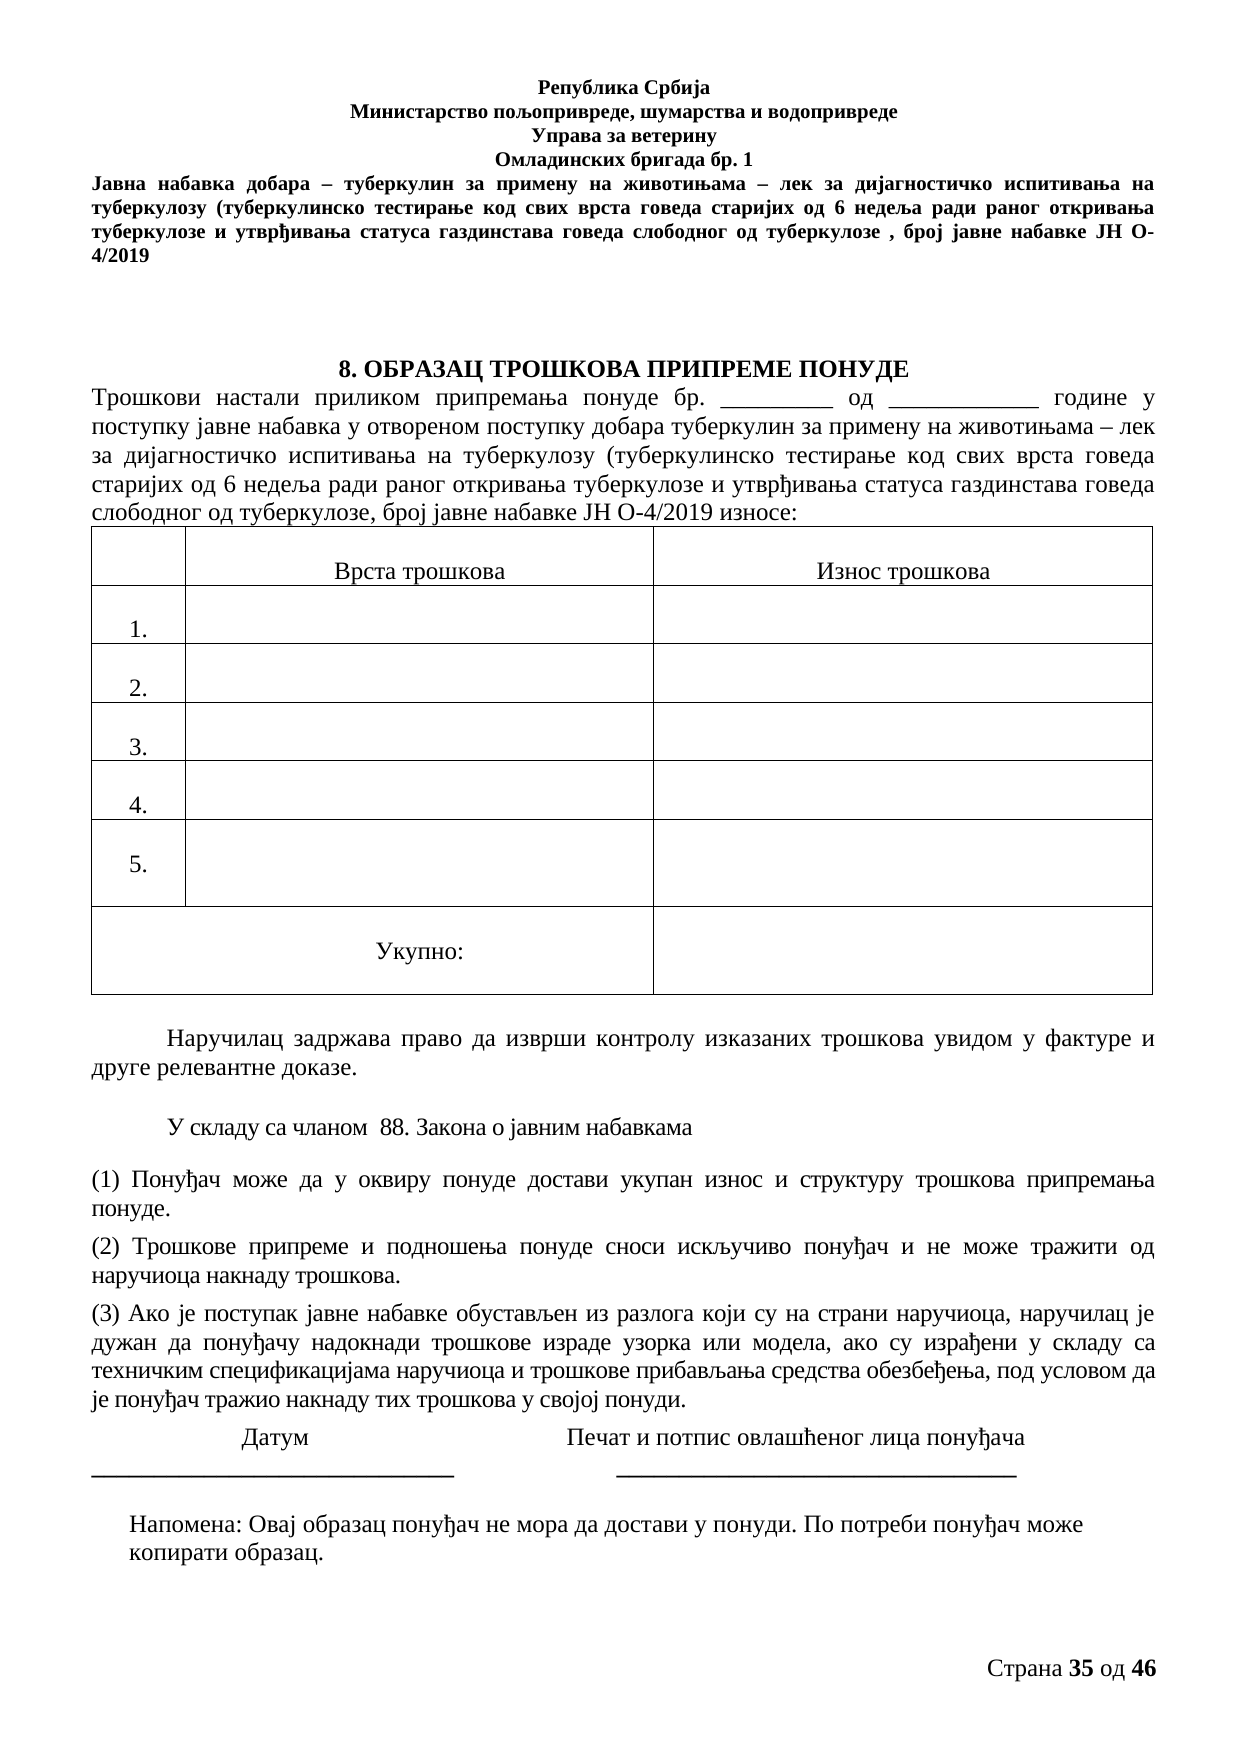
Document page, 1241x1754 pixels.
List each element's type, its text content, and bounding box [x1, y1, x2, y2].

table_cell [186, 644, 653, 702]
text (3) Ако је поступак јавне набавке обустављен из разлога који су на страни наручиоца, наручилац је дужан да понуђачу надокнади трошкове израде узорка или модела, ако су израђени у складу са техничким спецификацијама наручиоца и трошкове прибављања средства обезбеђења, под условом да је понуђач тражио накнаду тих трошкова у својој понуди. [91, 1298, 1156, 1413]
text Напомена: Овај образац понуђач не мора да достави у понуди. По потреби понуђач може копирати образац. [129, 1509, 1156, 1566]
text Трошкови настали приликом припремања понуде бр. _________ од ____________ године у поступку јавне набавка у отвореном поступку добара туберкулин за примену на животињама – лек за дијагностичко испитивања на туберкулозу (туберкулинско тестирање код свих врста говеда старијих од 6 недеља ради раног откривања туберкулозе и утврђивања статуса газдинстава говеда слободног од туберкулозе, број јавне набавке ЈН О-4/2019 износе: [91, 382, 1156, 526]
text _____________________________ ________________________________ [91, 1451, 1156, 1480]
text (2) Трошкове припреме и подношења понуде сноси искључиво понуђач и не може тражити од наручиоца накнаду трошкова. [91, 1231, 1156, 1289]
table_header [92, 527, 185, 585]
table_cell [186, 586, 653, 643]
table_cell [654, 761, 1152, 819]
subtitle 8. ОБРАЗАЦ ТРОШКОВА ПРИПРЕМЕ ПОНУДЕ [91, 354, 1156, 382]
table_cell 5. [92, 820, 185, 906]
text Наручилац задржава право да изврши контролу изказаних трошкова увидом у фактуре и друге релевантне доказе. [91, 1023, 1156, 1081]
table_cell [186, 820, 653, 906]
table_cell 2. [92, 644, 185, 702]
table_cell [186, 761, 653, 819]
table_cell [654, 644, 1152, 702]
text (1) Понуђач може да у оквиру понуде достави укупан износ и структуру трошкова припремања понуде. [91, 1164, 1156, 1222]
table_cell [654, 703, 1152, 760]
table_cell [654, 820, 1152, 906]
table_cell [654, 586, 1152, 643]
table_cell [654, 907, 1152, 993]
text У складу са чланом 88. Закона о јавним набавкама [91, 1112, 1156, 1141]
table_cell 1. [92, 586, 185, 643]
table_cell Укупно: [185, 907, 653, 993]
table_cell [92, 907, 185, 993]
table_cell 3. [92, 703, 185, 760]
table_header Износ трошкова [654, 527, 1152, 585]
table_cell [186, 703, 653, 760]
table_cell 4. [92, 761, 185, 819]
table_header Врста трошкова [186, 527, 653, 585]
text Датум Печат и потпис овлашћеног лица понуђача [166, 1422, 1156, 1451]
